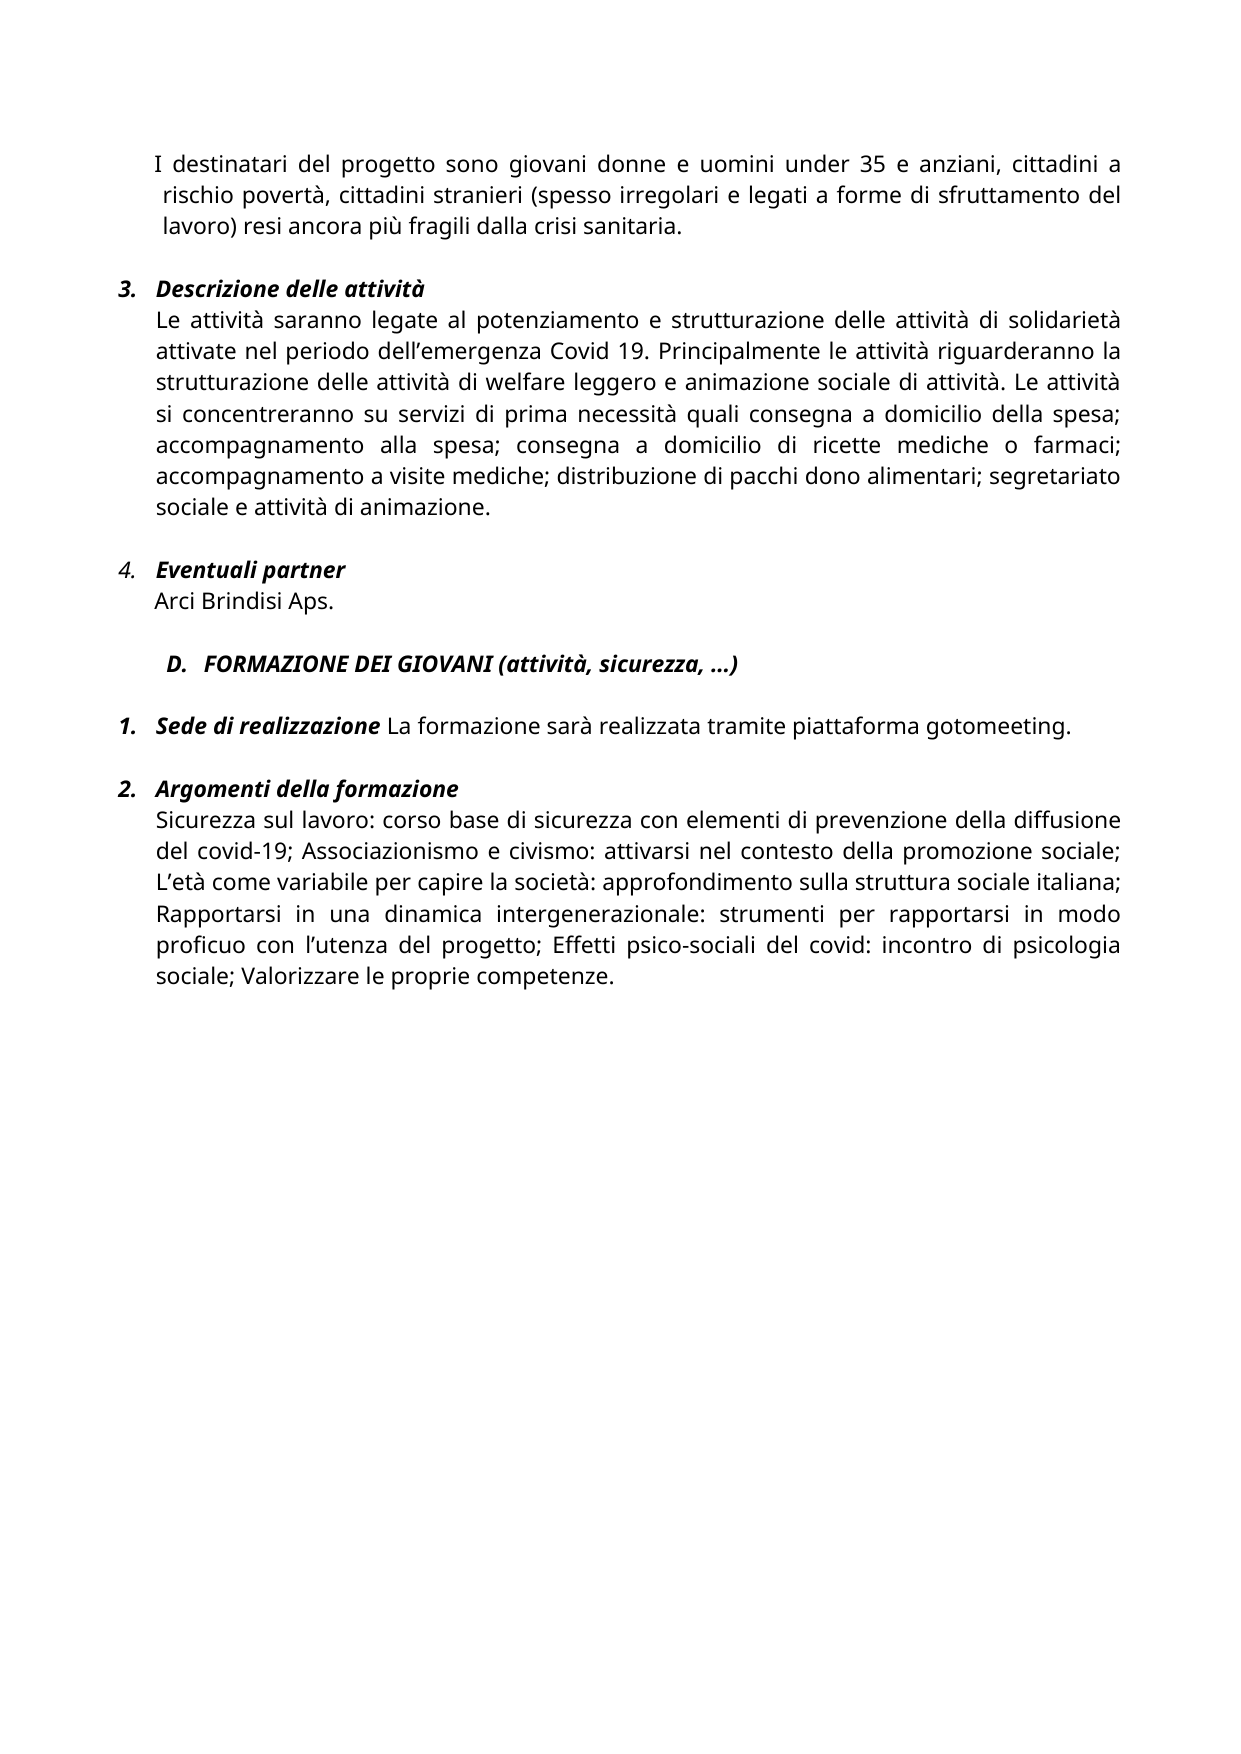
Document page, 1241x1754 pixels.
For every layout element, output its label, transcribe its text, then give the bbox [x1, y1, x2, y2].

list Eventuali partner [118, 554, 1122, 585]
list Argomenti della formazione [118, 773, 1122, 804]
list Sede di realizzazione La formazione sarà realizzata tramite piattaforma gotomeeting. [118, 710, 1122, 741]
list FORMAZIONE DEI GIOVANI (attività, sicurezza, …) [166, 648, 1122, 679]
list Descrizione delle attività [118, 273, 1122, 304]
list Arci Brindisi Aps. [154, 585, 1122, 616]
list Le attività saranno legate al potenziamento e strutturazione delle attività di solidarietà attivate nel periodo dell’emergenza Covid 19. Principalmente le attività riguarderanno la strutturazione delle attività di welfare leggero e animazione sociale di attività. Le attività si concentreranno su servizi di prima necessità quali consegna a domicilio della spesa; accompagnamento alla spesa; consegna a domicilio di ricette mediche o farmaci; accompagnamento a visite mediche; distribuzione di pacchi dono alimentari; segretariato sociale e attività di animazione. [156, 304, 1122, 523]
text Sicurezza sul lavoro: corso base di sicurezza con elementi di prevenzione della diffusione del covid-19; Associazionismo e civismo: attivarsi nel contesto della promozione sociale; L’età come variabile per capire la società: approfondimento sulla struttura sociale italiana; Rapportarsi in una dinamica intergenerazionale: strumenti per rapportarsi in modo proficuo con l’utenza del progetto; Effetti psico-sociali del covid: incontro di psicologia sociale; Valorizzare le proprie competenze. [156, 804, 1122, 991]
list I destinatari del progetto sono giovani donne e uomini under 35 e anziani, cittadini a rischio povertà, cittadini stranieri (spesso irregolari e legati a forme di sfruttamento del lavoro) resi ancora più fragili dalla crisi sanitaria. [110, 148, 1122, 241]
